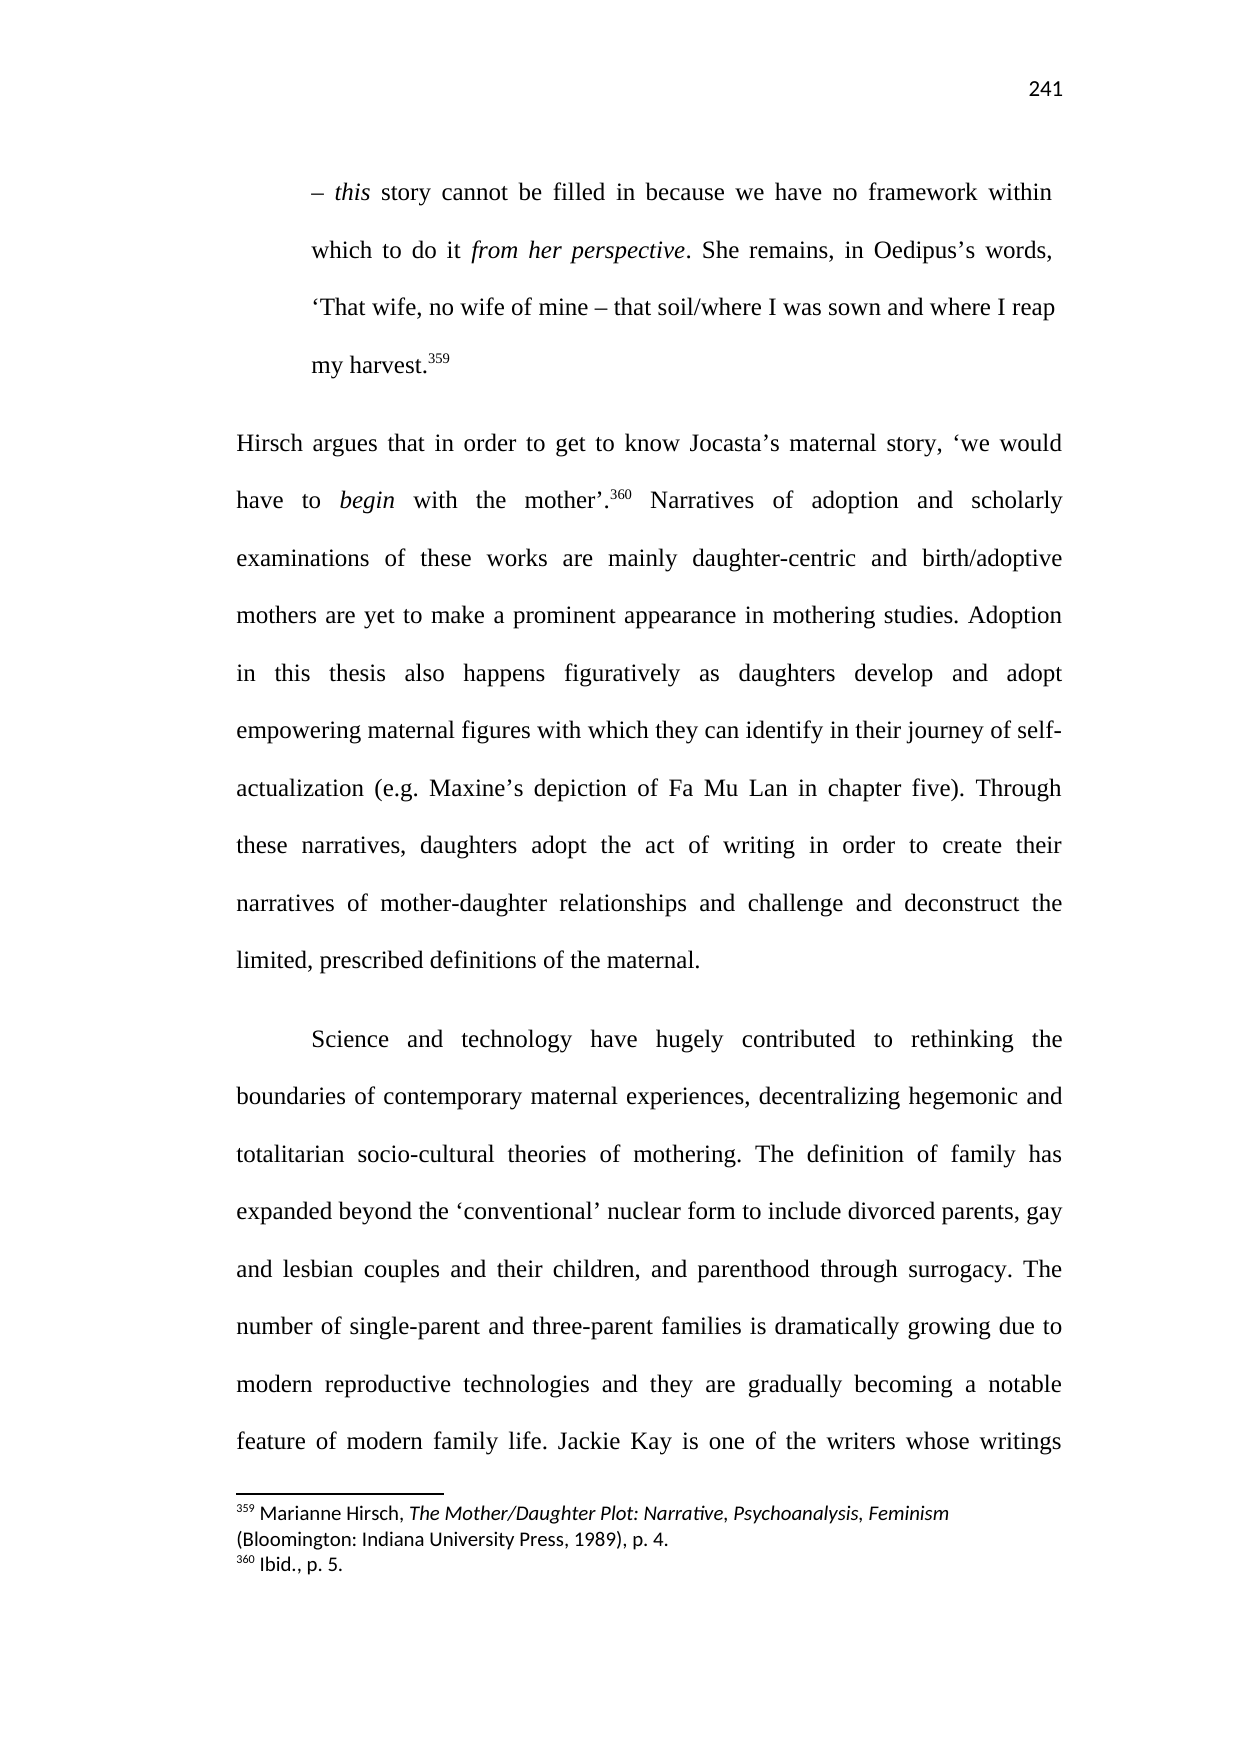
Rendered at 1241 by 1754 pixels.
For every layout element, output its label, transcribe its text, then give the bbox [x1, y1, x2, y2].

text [236, 1024, 1063, 1455]
text Hirsch argues that in order to get to know Jocasta’s maternal story, ‘we would have to begin with the mother’. Narratives of adoption and scholarly examinations of these works are mainly daughter-centric and birth/adoptive mothers are yet to make a prominent appearance in mothering studies. Adoption in this thesis also happens figuratively as daughters develop and adopt empowering maternal figures with which they can identify in their journey of self-actualization (e.g. Maxine’s depiction of Fa Mu Lan in chapter five). Through these narratives, daughters adopt the act of writing in order to create their narratives of mother-daughter relationships and challenge and deconstruct the limited, prescribed definitions of the maternal. [236, 428, 1063, 974]
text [236, 177, 1063, 378]
